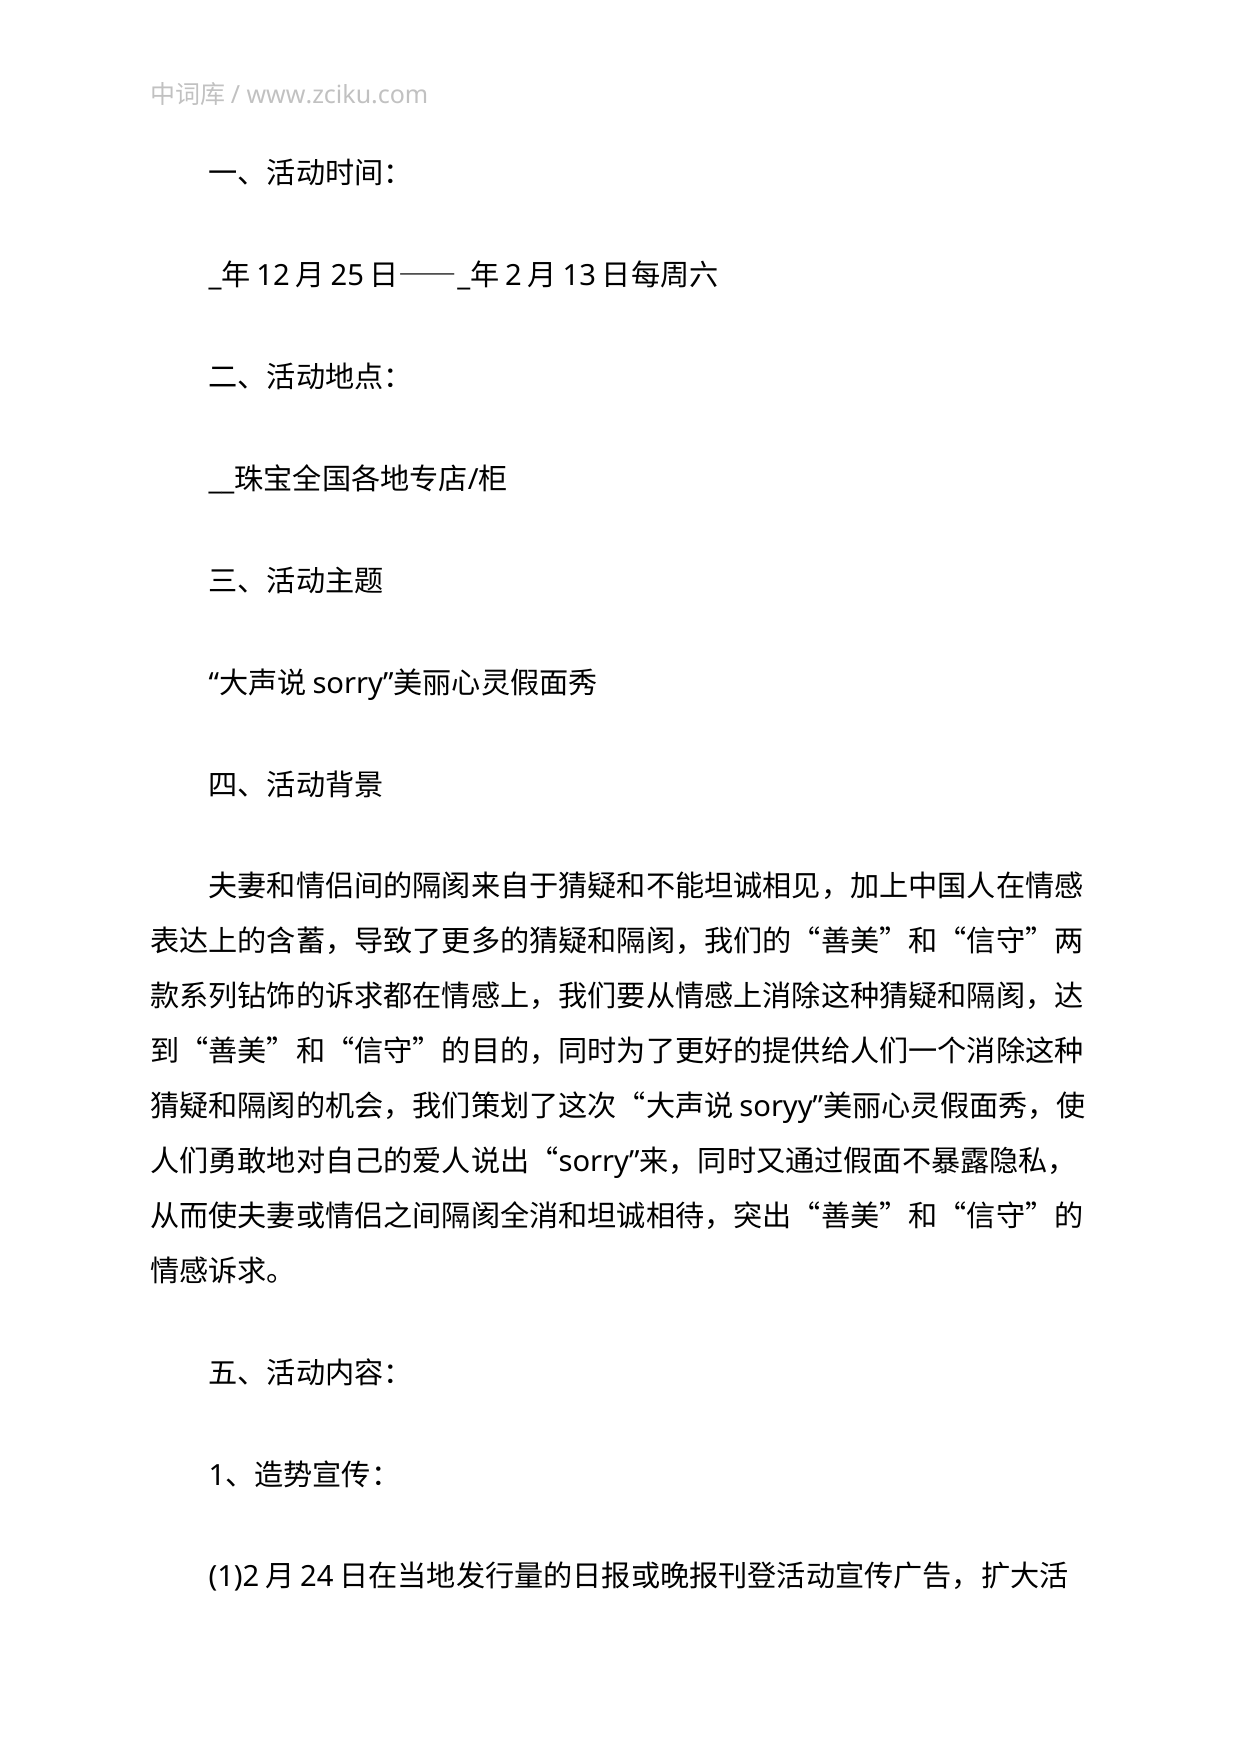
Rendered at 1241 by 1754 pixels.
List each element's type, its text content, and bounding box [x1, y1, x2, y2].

text 五、活动内容： [150, 1349, 1090, 1392]
text 三、活动主题 [150, 557, 1090, 600]
text __珠宝全国各地专店/柜 [150, 456, 1090, 498]
text _年12月25日——_年2月13日每周六 [150, 252, 1090, 294]
text 四、活动背景 [150, 761, 1090, 803]
text 夫妻和情侣间的隔阂来自于猜疑和不能坦诚相见，加上中国人在情感表达上的含蓄，导致了更多的猜疑和隔阂，我们的“善美”和“信守”两款系列钻饰的诉求都在情感上，我们要从情感上消除这种猜疑和隔阂，达到“善美”和“信守”的目的，同时为了更好的提供给人们一个消除这种猜疑和隔阂的机会，我们策划了这次“大声说soryy”美丽心灵假面秀，使人们勇敢地对自己的爱人说出“sorry”来，同时又通过假面不暴露隐私，从而使夫妻或情侣之间隔阂全消和坦诚相待，突出“善美”和“信守”的情感诉求。 [150, 863, 1090, 1290]
text 一、活动时间： [150, 150, 1090, 192]
text 1、造势宣传： [150, 1451, 1090, 1493]
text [150, 1553, 1090, 1595]
text 二、活动地点： [150, 354, 1090, 396]
text “大声说sorry”美丽心灵假面秀 [150, 659, 1090, 702]
